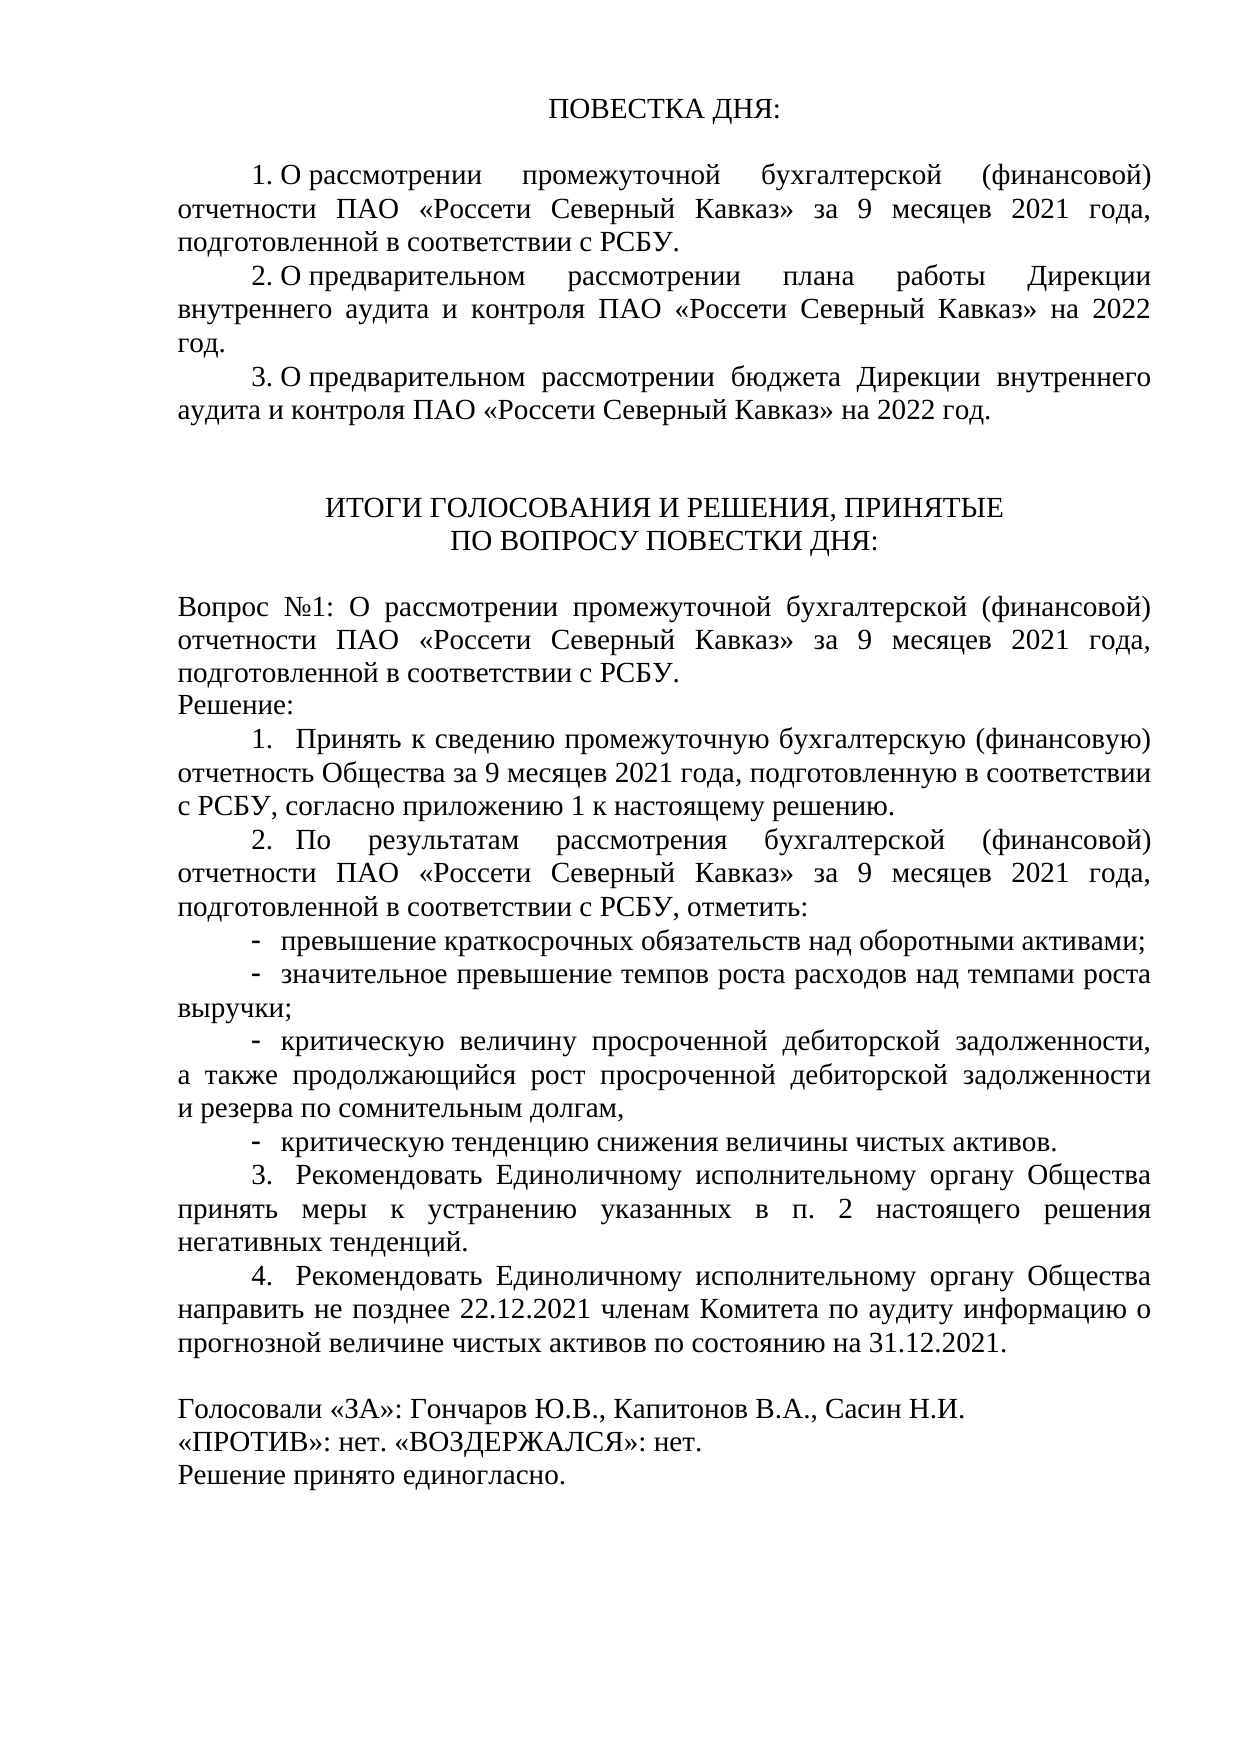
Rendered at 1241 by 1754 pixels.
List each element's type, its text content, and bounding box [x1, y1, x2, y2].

list критическую тенденцию снижения величины чистых активов. [177, 1124, 1152, 1157]
text ИТОГИ ГОЛОСОВАНИЯ И РЕШЕНИЯ, ПРИНЯТЫЕ [177, 491, 1152, 524]
text ПОВЕСТКА ДНЯ: [177, 92, 1152, 125]
list критическую величину просроченной дебиторской задолженности, а также продолжающийся рост просроченной дебиторской задолженности и резерва по сомнительным долгам, [177, 1023, 1152, 1124]
list значительное превышение темпов роста расходов над темпами роста выручки; [177, 956, 1152, 1023]
text 1. О рассмотрении промежуточной бухгалтерской (финансовой) отчетности ПАО «Россети Северный Кавказ» за 9 месяцев 2021 года, подготовленной в соответствии с РСБУ. [177, 157, 1152, 258]
text 2. О предварительном рассмотрении плана работы Дирекции внутреннего аудита и контроля ПАО «Россети Северный Кавказ» на 2022 год. [177, 258, 1152, 359]
text Вопрос №1: О рассмотрении промежуточной бухгалтерской (финансовой) отчетности ПАО «Россети Северный Кавказ» за 9 месяцев 2021 года, подготовленной в соответствии с РСБУ. [177, 590, 1152, 688]
text 3. О предварительном рассмотрении бюджета Дирекции внутреннего аудита и контроля ПАО «Россети Северный Кавказ» на 2022 год. [177, 359, 1152, 426]
text Решение: [177, 688, 1152, 721]
list превышение краткосрочных обязательств над оборотными активами; [177, 923, 1152, 956]
list 1. Принять к сведению промежуточную бухгалтерскую (финансовую) отчетность Общества за 9 месяцев 2021 года, подготовленную в соответствии с РСБУ, согласно приложению 1 к настоящему решению. [177, 721, 1152, 822]
text «ПРОТИВ»: нет. «ВОЗДЕРЖАЛСЯ»: нет. [177, 1425, 1152, 1458]
text 4. Рекомендовать Единоличному исполнительному органу Общества направить не позднее 22.12.2021 членам Комитета по аудиту информацию о прогнозной величине чистых активов по состоянию на 31.12.2021. [177, 1258, 1152, 1359]
text Голосовали «ЗА»: Гончаров Ю.В., Капитонов В.А., Сасин Н.И. [177, 1392, 1152, 1425]
text Решение принято единогласно. [177, 1458, 1152, 1491]
text 3. Рекомендовать Единоличному исполнительному органу Общества принять меры к устранению указанных в п. 2 настоящего решения негативных тенденций. [177, 1157, 1152, 1258]
text ПО ВОПРОСУ ПОВЕСТКИ ДНЯ: [177, 524, 1152, 557]
list 2. По результатам рассмотрения бухгалтерской (финансовой) отчетности ПАО «Россети Северный Кавказ» за 9 месяцев 2021 года, подготовленной в соответствии с РСБУ, отметить: [177, 822, 1152, 923]
